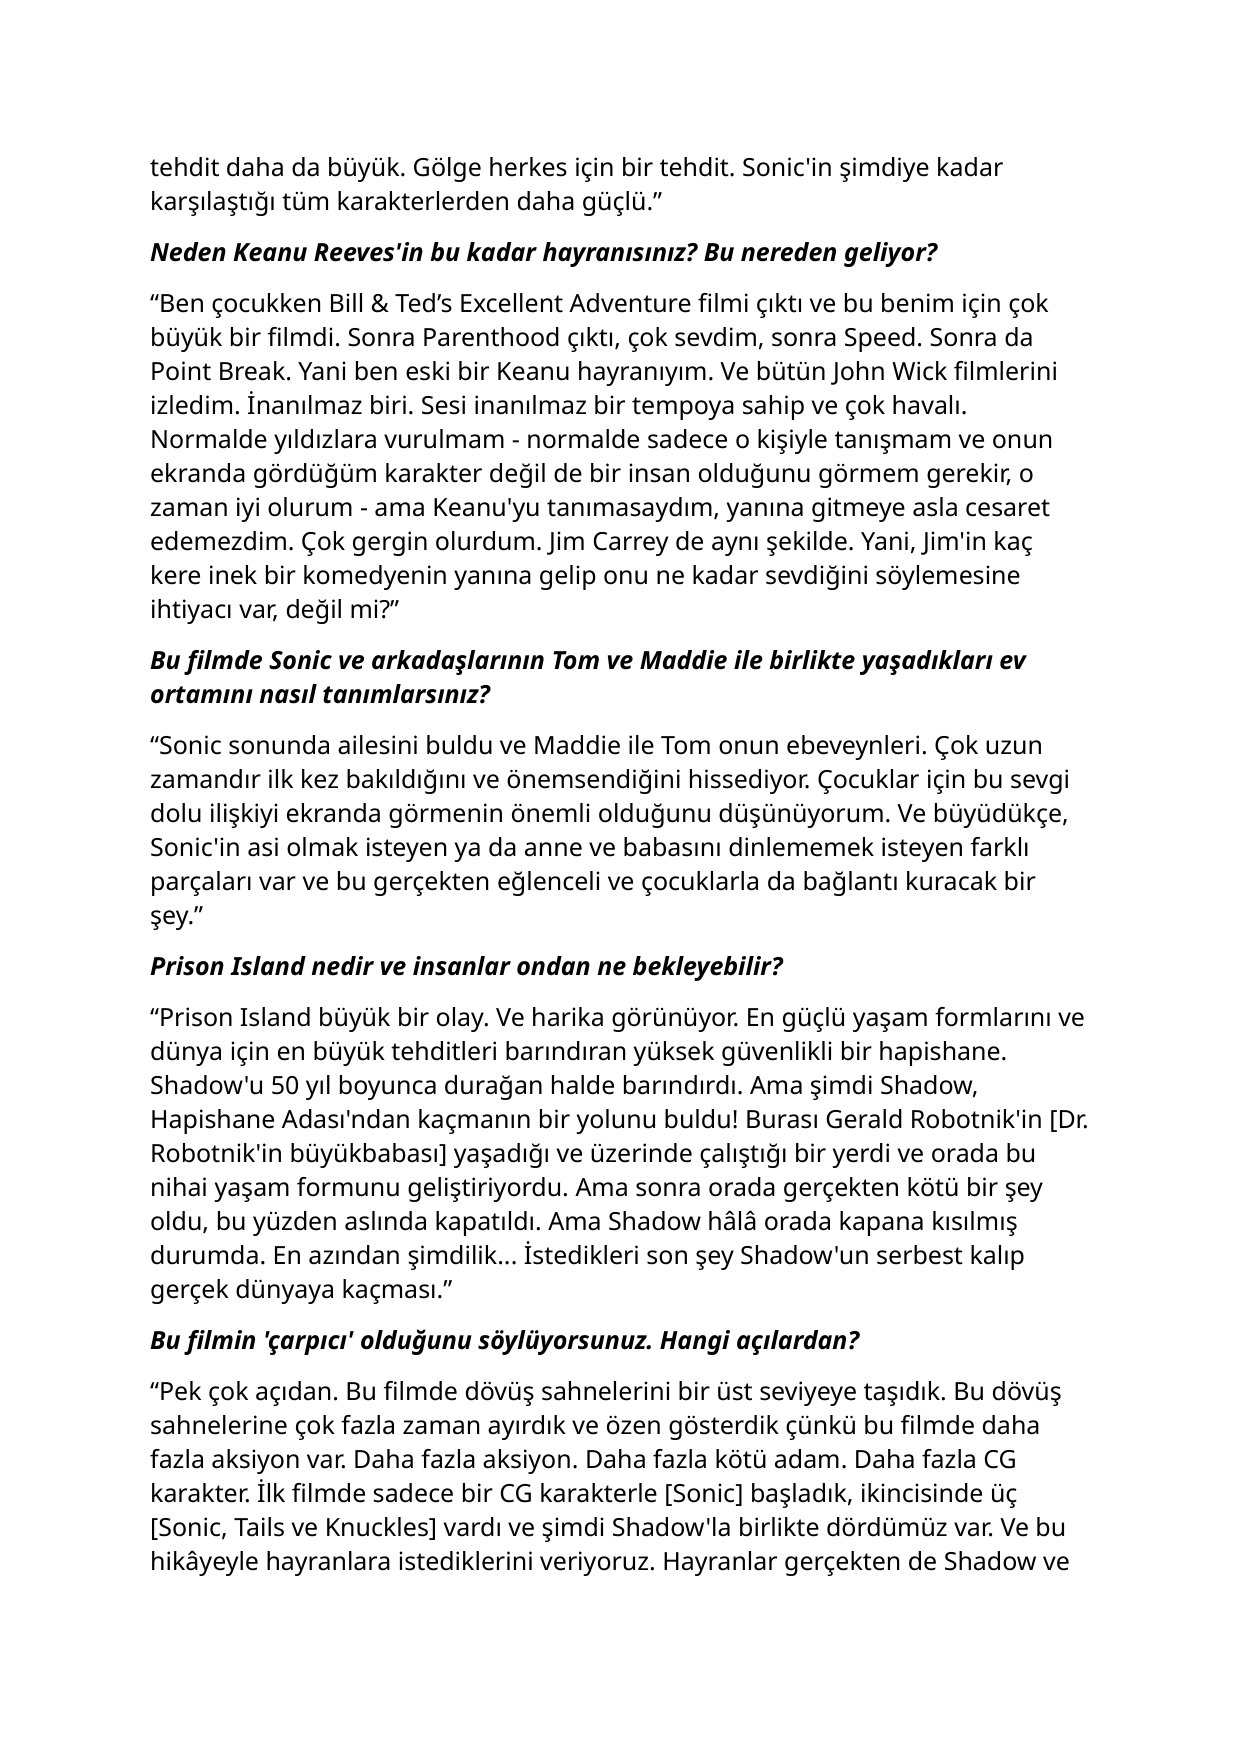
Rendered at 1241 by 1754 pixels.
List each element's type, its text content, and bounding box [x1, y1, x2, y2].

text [150, 150, 1090, 218]
text Prison Island nedir ve insanlar ondan ne bekleyebilir? [150, 949, 1090, 983]
text “Prison Island büyük bir olay. Ve harika görünüyor. En güçlü yaşam formlarını ve dünya için en büyük tehditleri barındıran yüksek güvenlikli bir hapishane. Shadow'u 50 yıl boyunca durağan halde barındırdı. Ama şimdi Shadow, Hapishane Adası'ndan kaçmanın bir yolunu buldu! Burası Gerald Robotnik'in [Dr. Robotnik'in büyükbabası] yaşadığı ve üzerinde çalıştığı bir yerdi ve orada bu nihai yaşam formunu geliştiriyordu. Ama sonra orada gerçekten kötü bir şey oldu, bu yüzden aslında kapatıldı. Ama Shadow hâlâ orada kapana kısılmış durumda. En azından şimdilik... İstedikleri son şey Shadow'un serbest kalıp gerçek dünyaya kaçması.” [150, 999, 1090, 1306]
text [150, 1373, 1090, 1578]
text Bu filmin 'çarpıcı' olduğunu söylüyorsunuz. Hangi açılardan? [150, 1323, 1090, 1357]
text Neden Keanu Reeves'in bu kadar hayranısınız? Bu nereden geliyor? [150, 235, 1090, 269]
text “Ben çocukken Bill & Ted’s Excellent Adventure filmi çıktı ve bu benim için çok büyük bir filmdi. Sonra Parenthood çıktı, çok sevdim, sonra Speed. Sonra da Point Break. Yani ben eski bir Keanu hayranıyım. Ve bütün John Wick filmlerini izledim. İnanılmaz biri. Sesi inanılmaz bir tempoya sahip ve çok havalı. Normalde yıldızlara vurulmam - normalde sadece o kişiyle tanışmam ve onun ekranda gördüğüm karakter değil de bir insan olduğunu görmem gerekir, o zaman iyi olurum - ama Keanu'yu tanımasaydım, yanına gitmeye asla cesaret edemezdim. Çok gergin olurdum. Jim Carrey de aynı şekilde. Yani, Jim'in kaç kere inek bir komedyenin yanına gelip onu ne kadar sevdiğini söylemesine ihtiyacı var, değil mi?” [150, 286, 1090, 626]
text Bu filmde Sonic ve arkadaşlarının Tom ve Maddie ile birlikte yaşadıkları ev ortamını nasıl tanımlarsınız? [150, 643, 1090, 711]
text “Sonic sonunda ailesini buldu ve Maddie ile Tom onun ebeveynleri. Çok uzun zamandır ilk kez bakıldığını ve önemsendiğini hissediyor. Çocuklar için bu sevgi dolu ilişkiyi ekranda görmenin önemli olduğunu düşünüyorum. Ve büyüdükçe, Sonic'in asi olmak isteyen ya da anne ve babasını dinlememek isteyen farklı parçaları var ve bu gerçekten eğlenceli ve çocuklarla da bağlantı kuracak bir şey.” [150, 728, 1090, 932]
